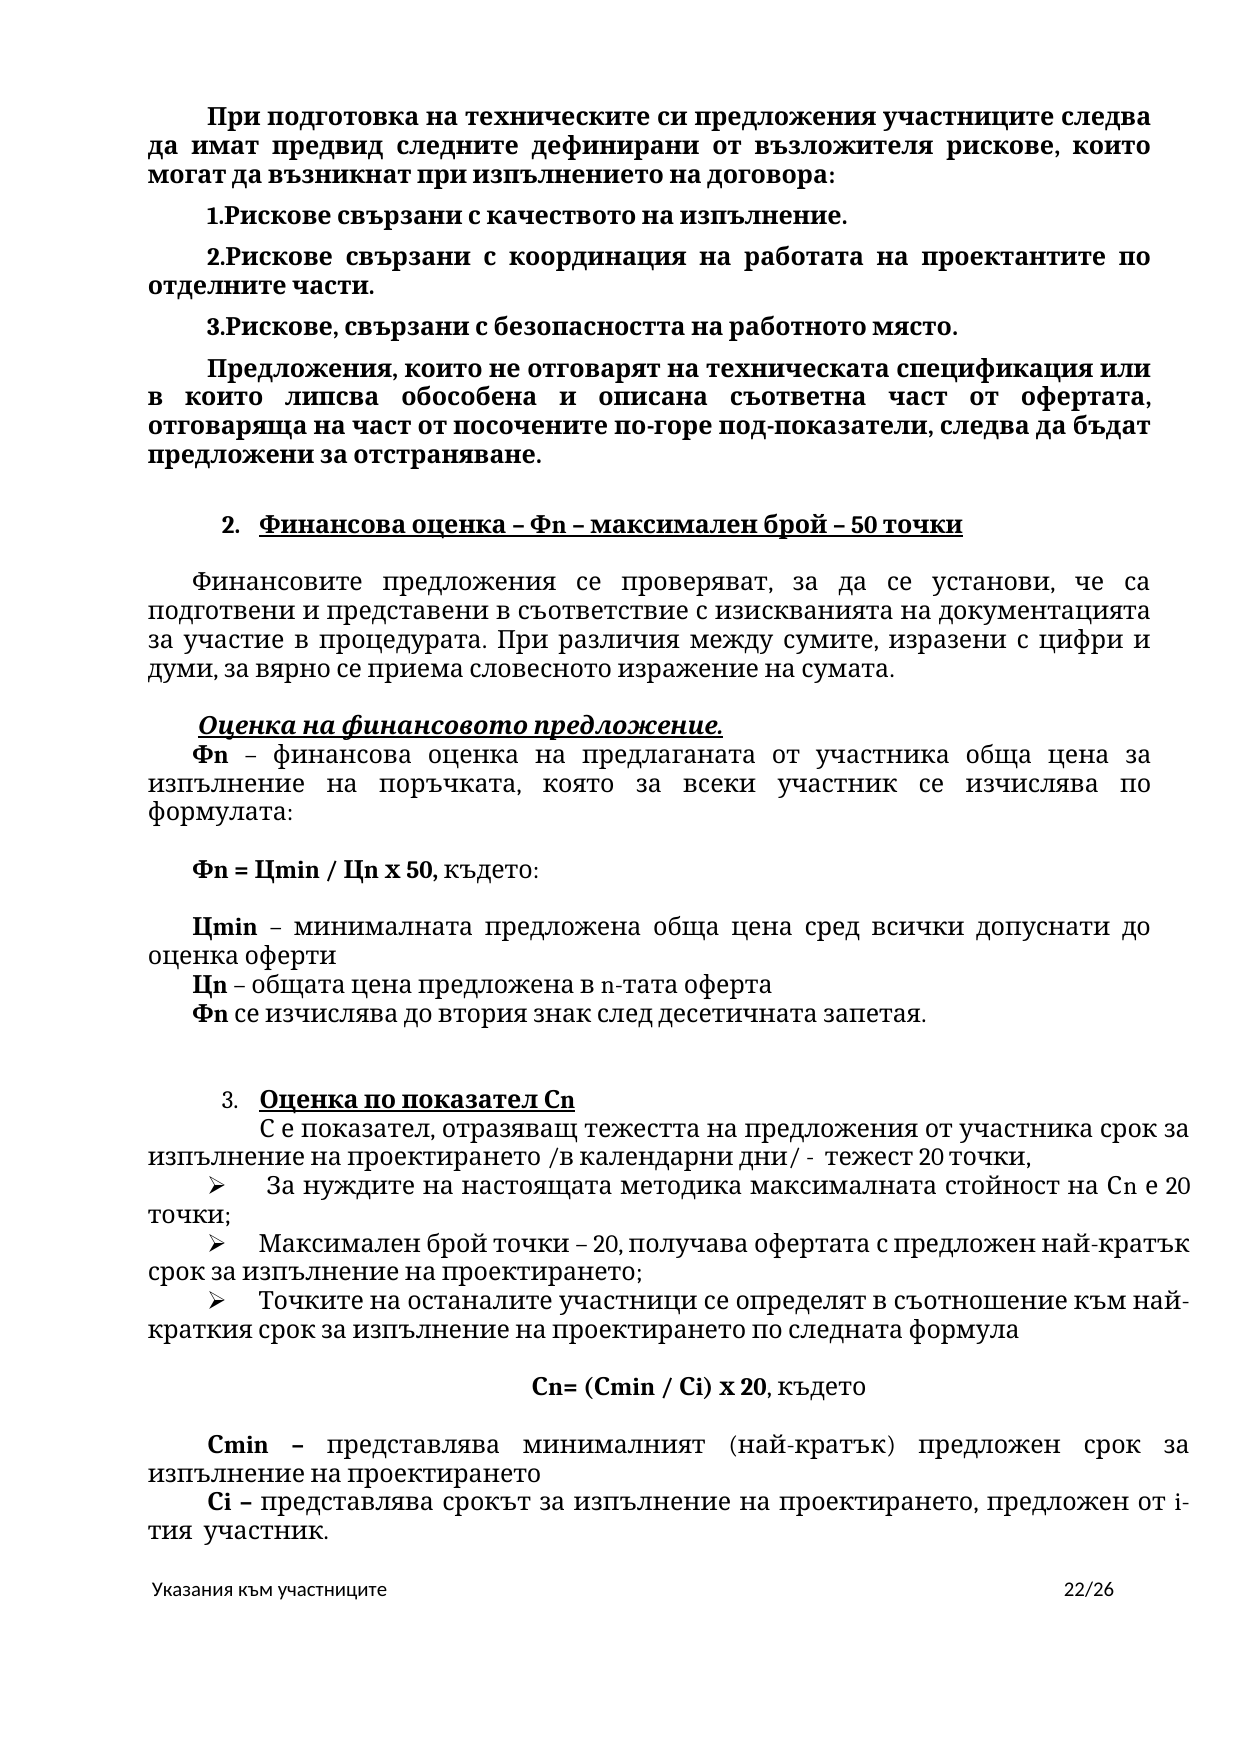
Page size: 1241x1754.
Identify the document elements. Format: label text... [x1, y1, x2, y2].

text Сmin – представлява минималният (най-кратък) предложен срок за изпълнение на проектирането [148, 1431, 1191, 1488]
list Оценка по показател Сn [222, 1086, 1191, 1114]
text Фn – финансова оценка на предлаганата от участника обща цена за изпълнение на поръчката, която за всеки участник се изчислява по формулата: [148, 741, 1152, 827]
list Максимален брой точки – 20, получава офертата с предложен най-кратък срок за изпълнение на проектирането; [148, 1229, 1191, 1287]
text Оценка на финансовото предложение. [148, 712, 1152, 741]
text Сi – представлява срокът за изпълнение на проектирането, предложен от i-тия участник. [148, 1488, 1191, 1546]
text Цmin – минималната предложена обща цена сред всички допуснати до оценка оферти [148, 913, 1152, 971]
text Предложения, които не отговарят на техническата спецификация или в които липсва обособена и описана съответна част от офертата, отговаряща на част от посочените по-горе под-показатели, следва да бъдат предложени за отстраняване. [148, 354, 1152, 469]
text При подготовка на техническите си предложения участниците следва да имат предвид следните дефинирани от възложителя рискове, които могат да възникнат при изпълнението на договора: [148, 103, 1152, 189]
list За нуждите на настоящата методика максималната стойност на Сn е 20 точки; [148, 1172, 1191, 1229]
text Фn = Цmin / Цn х 50, където: [148, 856, 1152, 884]
text 2.Рискове свързани с координация на работата на проектантите по отделните части. [148, 243, 1152, 301]
text Сn= (Сmin / Сi) х 20, където [148, 1373, 1191, 1402]
text 1.Рискове свързани с качеството на изпълнение. [148, 202, 1152, 231]
list Финансова оценка – Фn – максимален брой – 50 точки [222, 511, 1152, 539]
list Точките на останалите участници се определят в съотношение към най-краткия срок за изпълнение на проектирането по следната формула [148, 1287, 1191, 1344]
text 3.Рискове, свързани с безопасността на работното място. [148, 313, 1152, 342]
text Фn се изчислява до втория знак след десетичната запетая. [148, 999, 1152, 1028]
text Цn – общата цена предложена в n-тата оферта [148, 971, 1152, 999]
text Финансовите предложения се проверяват, за да се установи, че са подготвени и представени в съответствие с изискванията на документацията за участие в процедурата. При различия между сумите, изразени с цифри и думи, за вярно се приема словесното изражение на сумата. [148, 568, 1152, 683]
text С е показател, отразяващ тежестта на предложения от участника срок за изпълнение на проектирането /в календарни дни/ - тежест 20 точки, [148, 1114, 1191, 1172]
